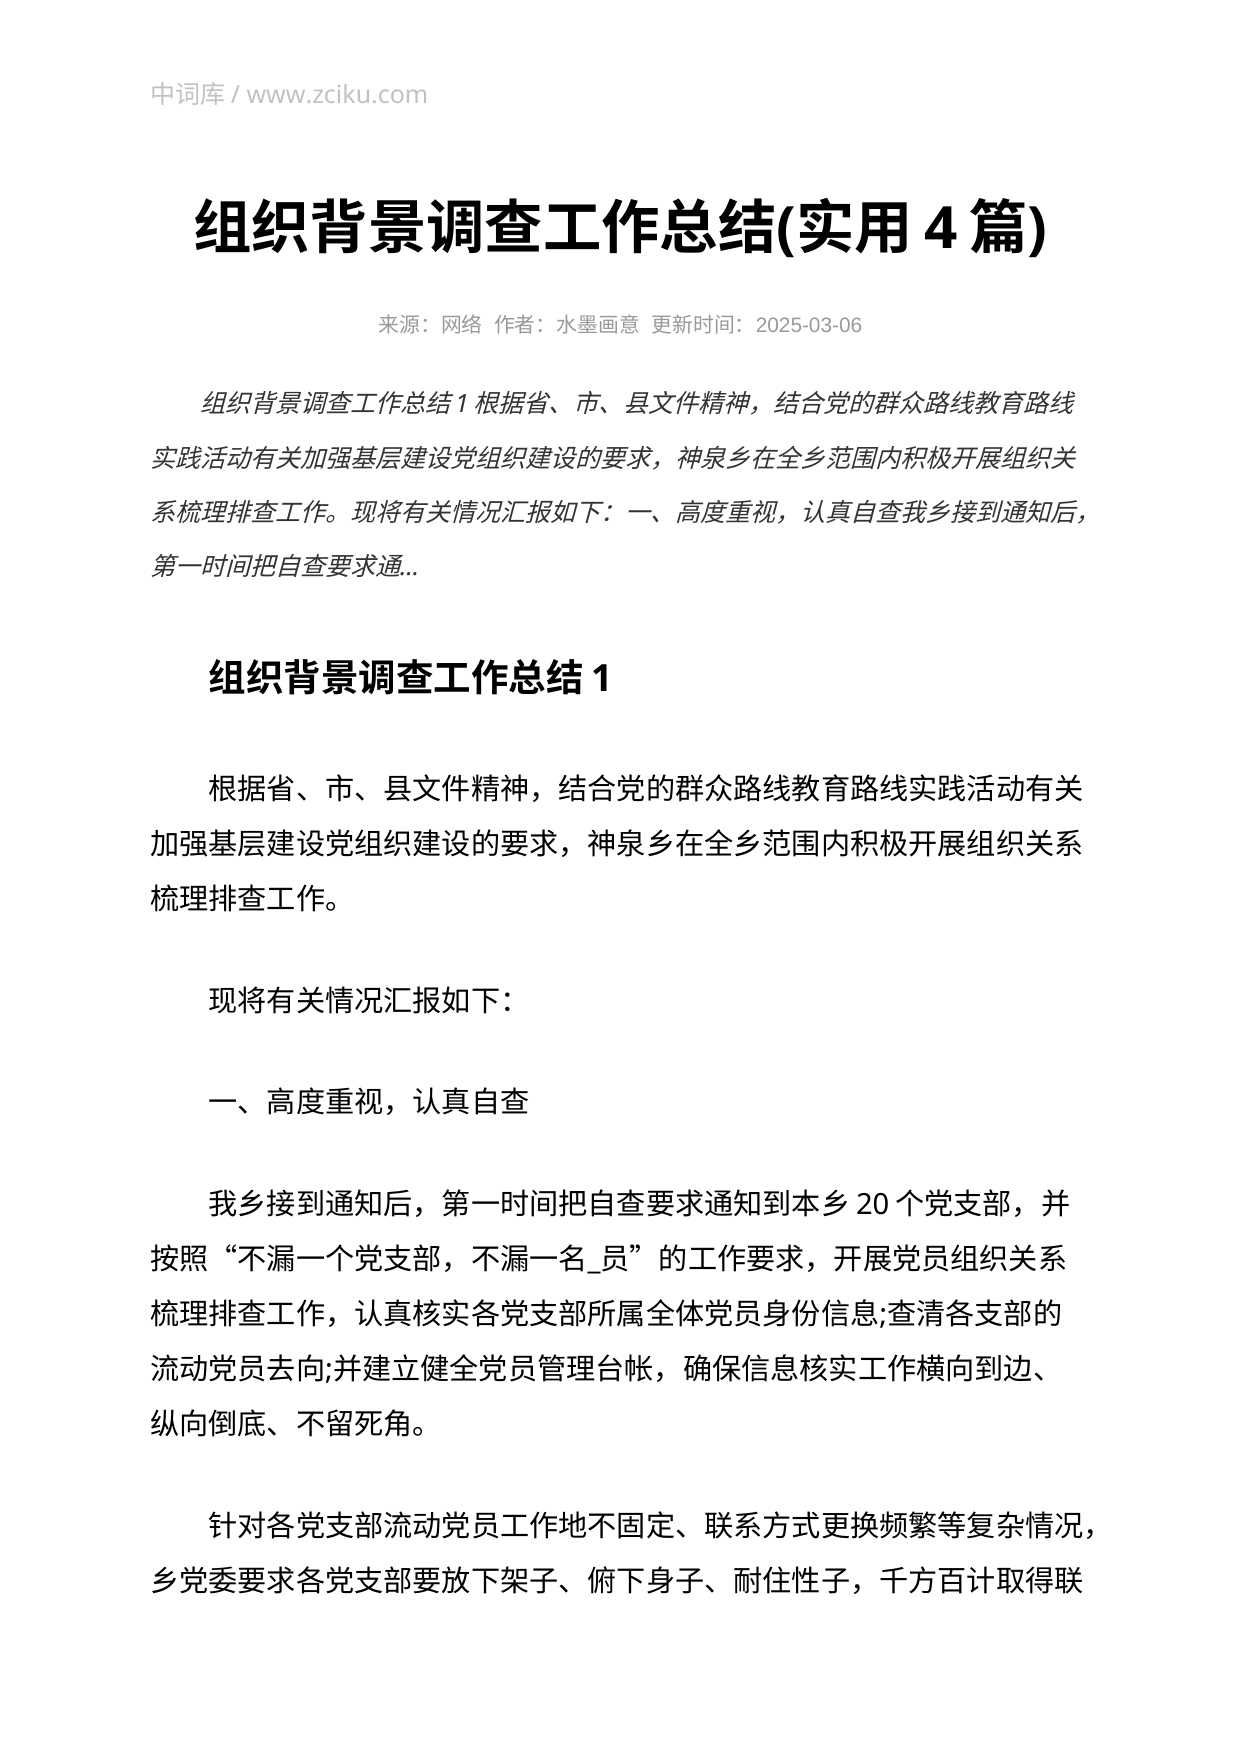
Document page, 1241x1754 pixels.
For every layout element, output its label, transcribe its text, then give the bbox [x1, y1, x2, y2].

text 组织背景调查工作总结1 [150, 648, 1090, 703]
text 根据省、市、县文件精神，结合党的群众路线教育路线实践活动有关加强基层建设党组织建设的要求，神泉乡在全乡范围内积极开展组织关系梳理排查工作。 [150, 766, 1090, 918]
text 组织背景调查工作总结1根据省、市、县文件精神，结合党的群众路线教育路线实践活动有关加强基层建设党组织建设的要求，神泉乡在全乡范围内积极开展组织关系梳理排查工作。现将有关情况汇报如下：一、高度重视，认真自查我乡接到通知后，第一时间把自查要求通... [150, 384, 1090, 583]
text 我乡接到通知后，第一时间把自查要求通知到本乡20个党支部，并按照“不漏一个党支部，不漏一名_员”的工作要求，开展党员组织关系梳理排查工作，认真核实各党支部所属全体党员身份信息;查清各支部的流动党员去向;并建立健全党员管理台帐，确保信息核实工作横向到边、纵向倒底、不留死角。 [150, 1181, 1090, 1443]
text 一、高度重视，认真自查 [150, 1079, 1090, 1121]
subtitle 组织背景调查工作总结(实用4篇) [150, 181, 1090, 266]
text 现将有关情况汇报如下： [150, 977, 1090, 1019]
text 来源：网络 作者：水墨画意 更新时间：2025-03-06 [150, 313, 1090, 337]
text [150, 1503, 1090, 1600]
